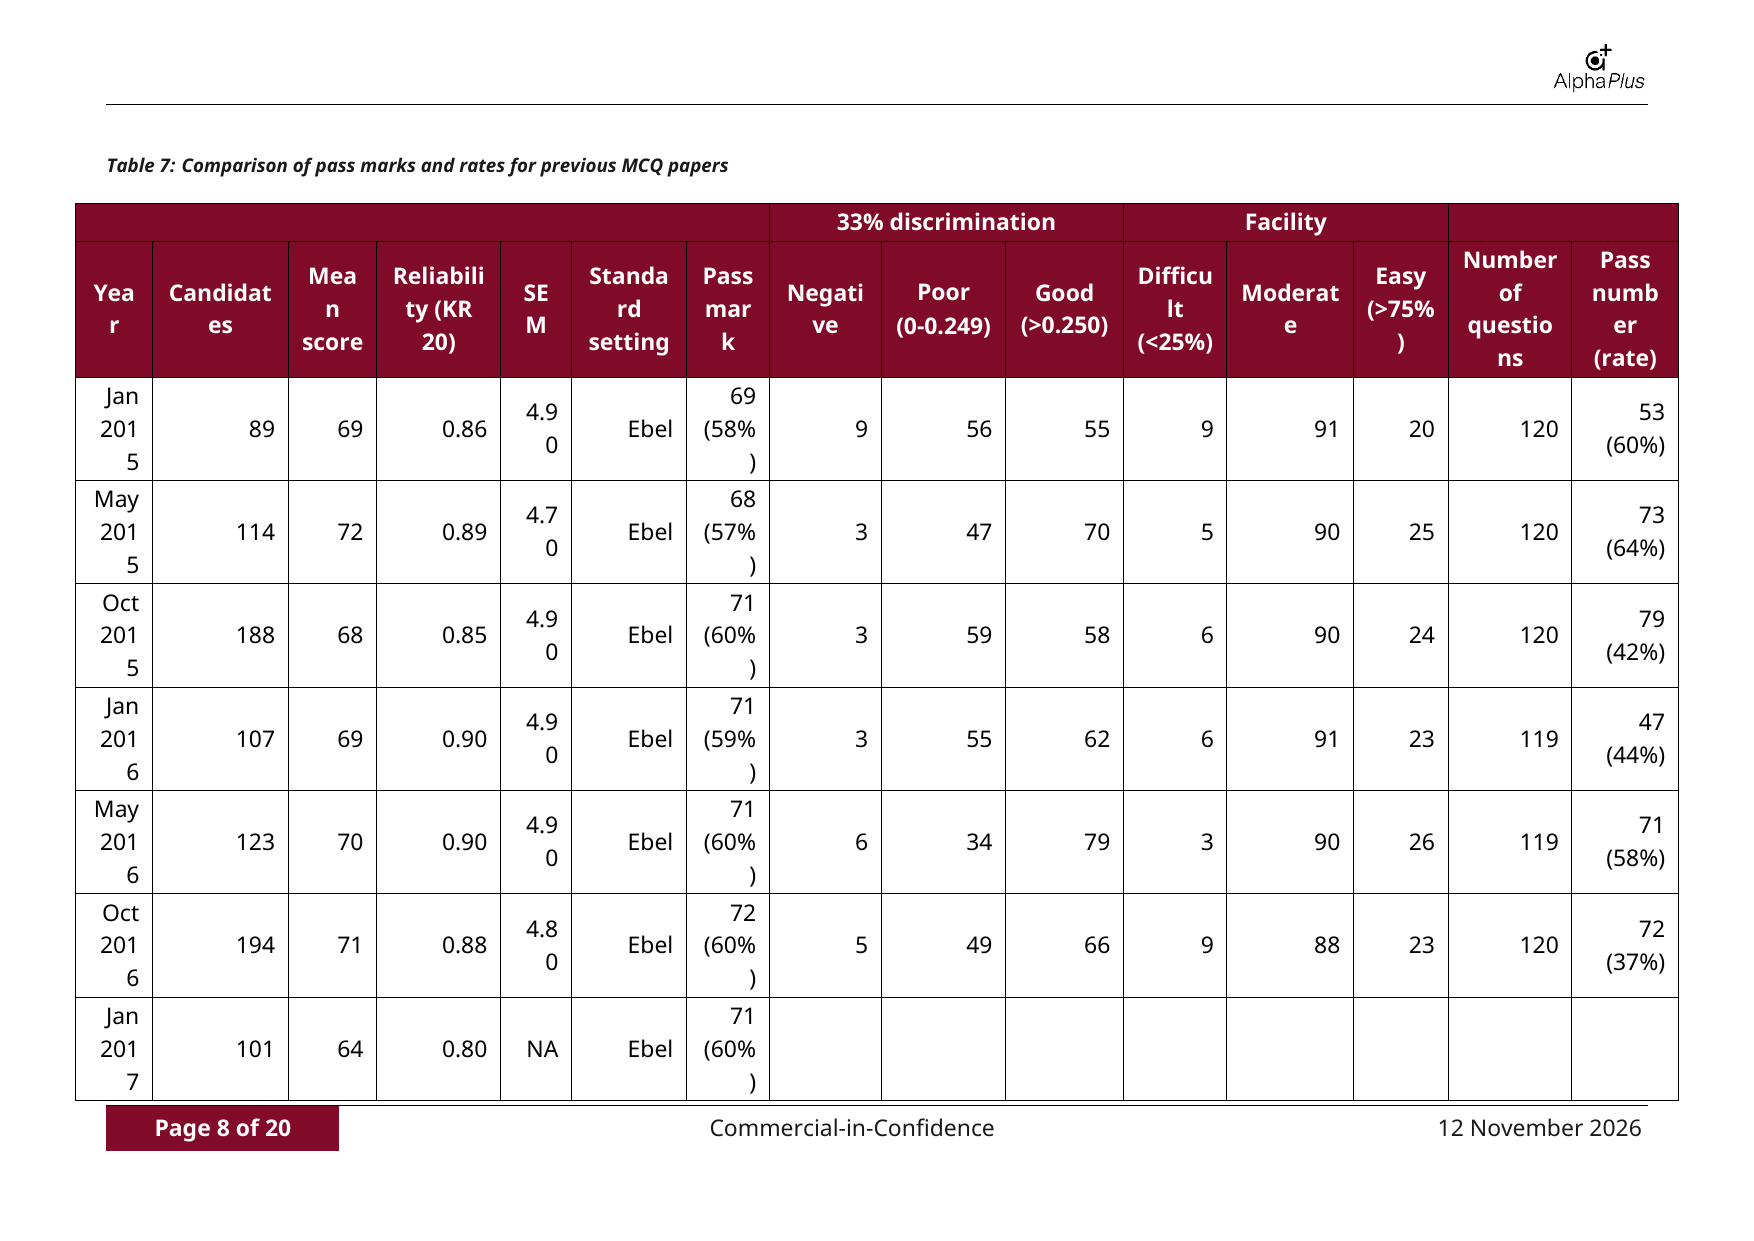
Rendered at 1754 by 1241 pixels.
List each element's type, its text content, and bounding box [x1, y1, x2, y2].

table_cell 0.80 [377, 998, 500, 1100]
table_cell 59 [882, 584, 1005, 687]
table_cell 20 [1354, 378, 1448, 480]
table_cell 188 [153, 584, 288, 687]
table_cell 3 [1124, 791, 1226, 893]
table_header [76, 204, 769, 241]
table_cell 0.90 [377, 791, 500, 893]
table_cell 73 (64%) [1572, 481, 1678, 583]
table_cell 90 [1227, 791, 1353, 893]
table_cell 114 [153, 481, 288, 583]
table_cell Jan 2016 [76, 688, 152, 790]
table_cell 3 [770, 688, 881, 790]
table_cell 119 [1449, 791, 1571, 893]
table_cell 120 [1449, 894, 1571, 997]
table_cell Easy (>75%) [1354, 242, 1448, 377]
table_cell 0.90 [377, 688, 500, 790]
table_cell 0.89 [377, 481, 500, 583]
table_cell 0.88 [377, 894, 500, 997]
table_cell Ebel [572, 688, 686, 790]
table_cell 4.90 [501, 791, 571, 893]
table_cell 49 [882, 894, 1005, 997]
table_cell 120 [1449, 481, 1571, 583]
table_cell 89 [153, 378, 288, 480]
table_cell 0.86 [377, 378, 500, 480]
table_cell 9 [1124, 378, 1226, 480]
table_cell [770, 998, 881, 1100]
table_cell 9 [1124, 894, 1226, 997]
table_cell Jan 2017 [76, 998, 152, 1100]
table_cell 6 [1124, 688, 1226, 790]
table_header Facility [1124, 204, 1448, 241]
table_cell Poor (0-0.249) [882, 242, 1005, 377]
table_cell 90 [1227, 481, 1353, 583]
table_cell 72 (60%) [687, 894, 769, 997]
table_cell 66 [1006, 894, 1123, 997]
table_cell Ebel [572, 998, 686, 1100]
table_cell 91 [1227, 378, 1353, 480]
table_cell Ebel [572, 791, 686, 893]
table_cell 68 (57%) [687, 481, 769, 583]
table_cell 107 [153, 688, 288, 790]
table_cell 72 [289, 481, 376, 583]
table_cell May 2015 [76, 481, 152, 583]
table_cell Negative [770, 242, 881, 377]
table_cell Difficult (<25%) [1124, 242, 1226, 377]
table_cell 71 (60%) [687, 584, 769, 687]
table_cell [1354, 998, 1448, 1100]
table_cell 69 [289, 688, 376, 790]
table_cell Good (>0.250) [1006, 242, 1123, 377]
table_cell Candidates [153, 242, 288, 377]
table_cell NA [501, 998, 571, 1100]
table_cell 58 [1006, 584, 1123, 687]
table_header 33% discrimination [770, 204, 1123, 241]
table_cell Jan 2015 [76, 378, 152, 480]
table_cell Standard setting [572, 242, 686, 377]
table_cell 55 [1006, 378, 1123, 480]
table_cell 71 [289, 894, 376, 997]
table_cell 120 [1449, 378, 1571, 480]
table_cell 120 [1449, 584, 1571, 687]
table_cell 70 [1006, 481, 1123, 583]
table_cell Ebel [572, 378, 686, 480]
table_cell 71 (59%) [687, 688, 769, 790]
table_cell 4.90 [501, 378, 571, 480]
table_cell Ebel [572, 894, 686, 997]
table_cell May 2016 [76, 791, 152, 893]
table_cell Number of questions [1449, 242, 1571, 377]
table_cell 71 (58%) [1572, 791, 1678, 893]
table_cell 3 [770, 584, 881, 687]
table_cell SEM [501, 242, 571, 377]
table_cell 0.85 [377, 584, 500, 687]
text Comparison of pass marks and rates for previous MCQ papers [106, 152, 1648, 178]
picture [1549, 39, 1648, 97]
table_cell 6 [770, 791, 881, 893]
table_cell 101 [153, 998, 288, 1100]
table_cell 69 (58%) [687, 378, 769, 480]
table_cell [1006, 998, 1123, 1100]
table_cell [1572, 998, 1678, 1100]
table_cell 26 [1354, 791, 1448, 893]
table_cell 5 [770, 894, 881, 997]
table_cell 72 (37%) [1572, 894, 1678, 997]
table_cell 88 [1227, 894, 1353, 997]
table_cell 71 (60%) [687, 791, 769, 893]
table_cell Oct 2015 [76, 584, 152, 687]
table_cell 68 [289, 584, 376, 687]
table_cell 6 [1124, 584, 1226, 687]
table_cell 4.90 [501, 688, 571, 790]
table_cell 62 [1006, 688, 1123, 790]
table_cell 47 [882, 481, 1005, 583]
table_cell 56 [882, 378, 1005, 480]
table_cell 55 [882, 688, 1005, 790]
table_cell [1449, 998, 1571, 1100]
table_cell 4.90 [501, 584, 571, 687]
table_cell 25 [1354, 481, 1448, 583]
table_cell 71 (60%) [687, 998, 769, 1100]
table_cell Ebel [572, 481, 686, 583]
table_cell Pass number (rate) [1572, 242, 1678, 377]
table_cell 24 [1354, 584, 1448, 687]
table_cell 9 [770, 378, 881, 480]
table_cell 34 [882, 791, 1005, 893]
table_cell 69 [289, 378, 376, 480]
table_cell Pass mark [687, 242, 769, 377]
table_cell [1227, 998, 1353, 1100]
table_cell Ebel [572, 584, 686, 687]
table_cell [1124, 998, 1226, 1100]
table_cell 53 (60%) [1572, 378, 1678, 480]
table_cell 91 [1227, 688, 1353, 790]
table_cell 79 (42%) [1572, 584, 1678, 687]
table_cell 23 [1354, 688, 1448, 790]
table_cell 79 [1006, 791, 1123, 893]
table_cell 47 (44%) [1572, 688, 1678, 790]
table_cell 5 [1124, 481, 1226, 583]
table_cell Moderate [1227, 242, 1353, 377]
table_cell 4.80 [501, 894, 571, 997]
table_cell 70 [289, 791, 376, 893]
table_cell 119 [1449, 688, 1571, 790]
table_cell 4.70 [501, 481, 571, 583]
table_cell Reliability (KR 20) [377, 242, 500, 377]
table_header [1449, 204, 1678, 241]
table_cell 123 [153, 791, 288, 893]
table_cell 90 [1227, 584, 1353, 687]
table_cell 23 [1354, 894, 1448, 997]
table_cell 64 [289, 998, 376, 1100]
table_cell Mean score [289, 242, 376, 377]
table_cell 194 [153, 894, 288, 997]
table_cell 3 [770, 481, 881, 583]
table_cell [882, 998, 1005, 1100]
table_cell Oct 2016 [76, 894, 152, 997]
table_cell Year [76, 242, 152, 377]
